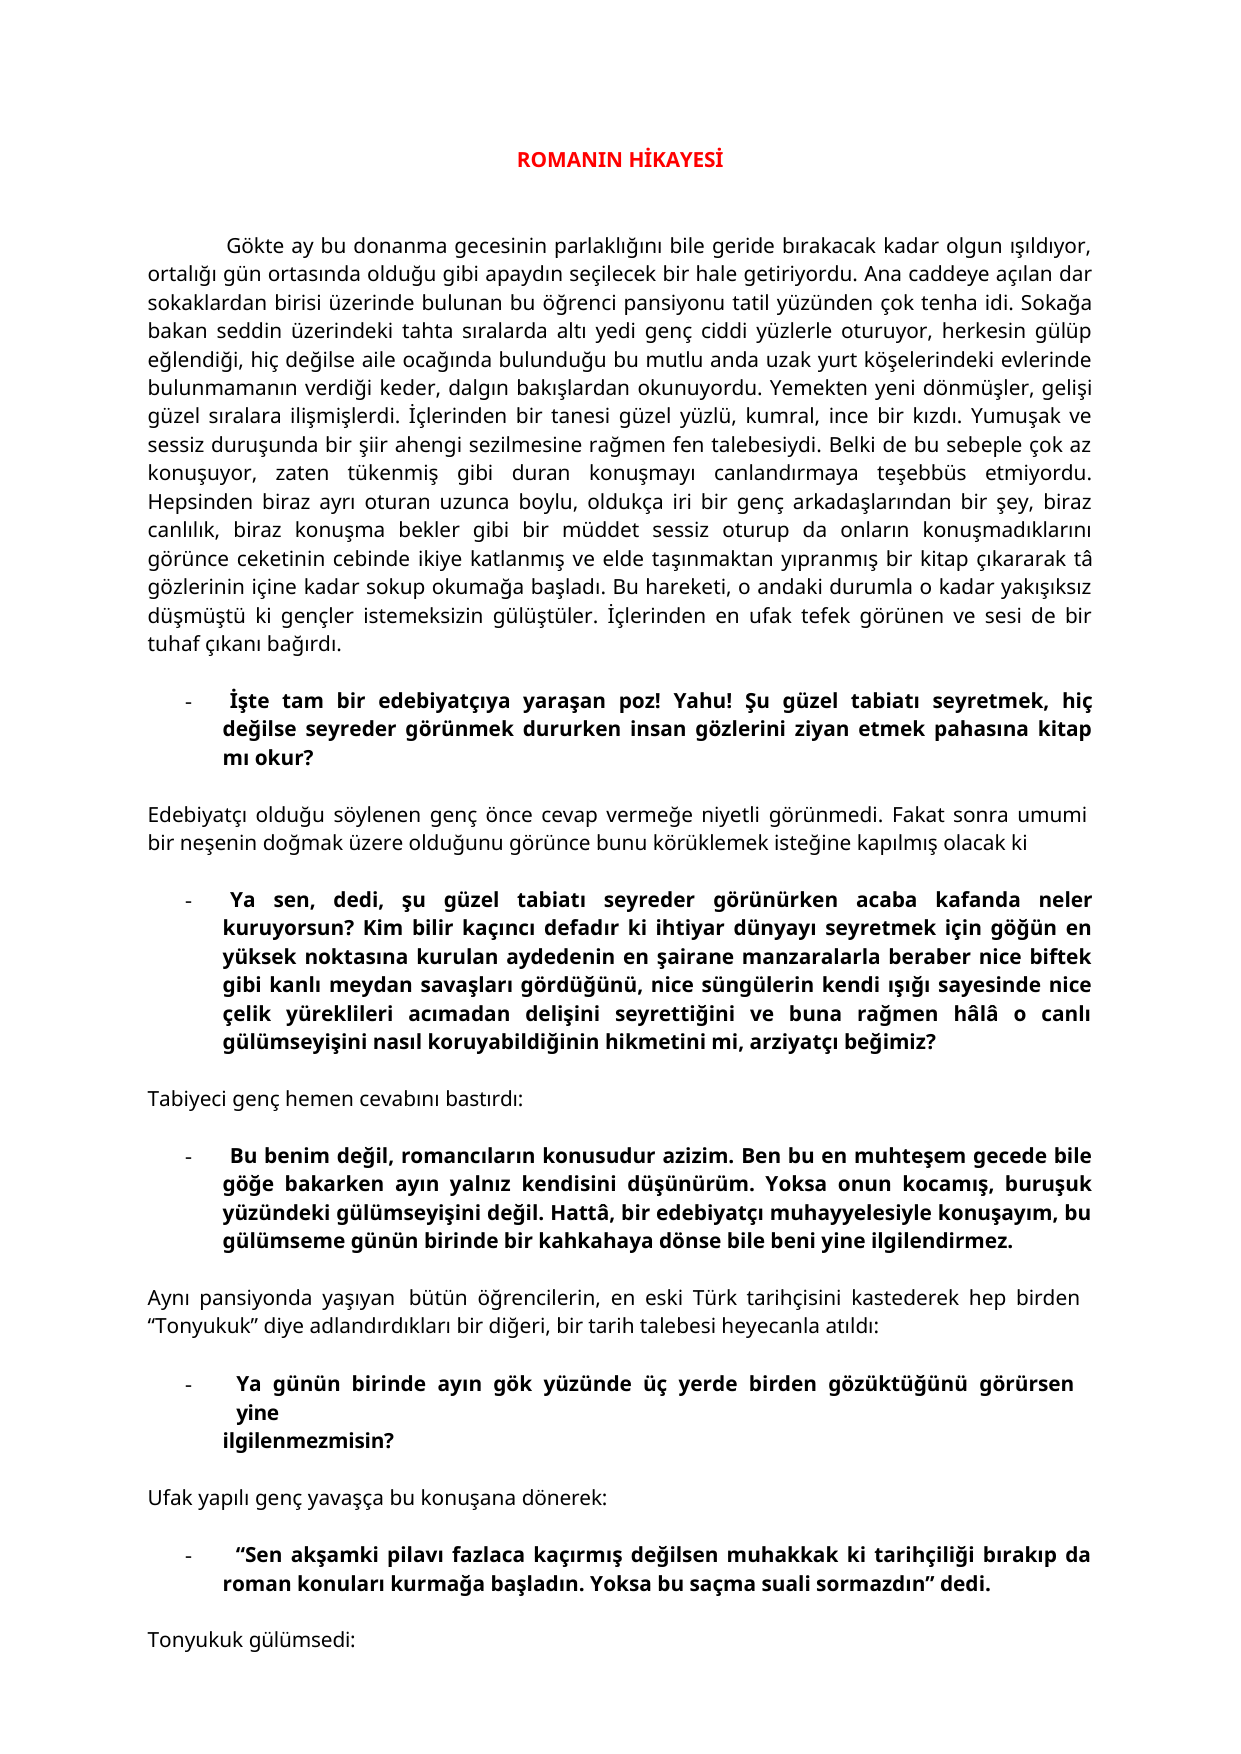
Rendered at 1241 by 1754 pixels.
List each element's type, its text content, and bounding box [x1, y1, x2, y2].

text Tonyukuk gülümsedi: [147, 1625, 1115, 1653]
text Edebiyatçı olduğu söylenen genç önce cevap vermeğe niyetli görünmedi. Fakat sonra umumi bir neşenin doğmak üzere olduğunu görünce bunu körüklemek isteğine kapılmış olacak ki [147, 800, 1115, 857]
list Bu benim değil, romancıların konusudur azizim. Ben bu en muhteşem gecede bile göğe bakarken ayın yalnız kendisini düşünürüm. Yoksa onun kocamış, buruşuk yüzündeki gülümseyişini değil. Hattâ, bir edebiyatçı muhayyelesiyle konuşayım, bu gülümseme günün birinde bir kahkahaya dönse bile beni yine ilgilendirmez. [185, 1141, 1093, 1255]
text Tabiyeci genç hemen cevabını bastırdı: [147, 1084, 1115, 1112]
list Ya sen, dedi, şu güzel tabiatı seyreder görünürken acaba kafanda neler kuruyorsun? Kim bilir kaçıncı defadır ki ihtiyar dünyayı seyretmek için göğün en yüksek noktasına kurulan aydedenin en şairane manzaralarla beraber nice biftek gibi kanlı meydan savaşları gördüğünü, nice süngülerin kendi ışığı sayesinde nice çelik yüreklileri acımadan delişini seyrettiğini ve buna rağmen hâlâ o canlı gülümseyişini nasıl koruyabildiğinin hikmetini mi, arziyatçı beğimiz? [185, 885, 1093, 1056]
text ROMANIN HİKAYESİ [223, 146, 1017, 174]
list “Sen akşamki pilavı fazlaca kaçırmış değilsen muhakkak ki tarihçiliği bırakıp da roman konuları kurmağa başladın. Yoksa bu saçma suali sormazdın” dedi. [185, 1540, 1092, 1597]
text Gökte ay bu donanma gecesinin parlaklığını bile geride bırakacak kadar olgun ışıldıyor, ortalığı gün ortasında olduğu gibi apaydın seçilecek bir hale getiriyordu. Ana caddeye açılan dar sokaklardan birisi üzerinde bulunan bu öğrenci pansiyonu tatil yüzünden çok tenha idi. Sokağa bakan seddin üzerindeki tahta sıralarda altı yedi genç ciddi yüzlerle oturuyor, herkesin gülüp eğlendiği, hiç değilse aile ocağında bulunduğu bu mutlu anda uzak yurt köşelerindeki evlerinde bulunmamanın verdiği keder, dalgın bakışlardan okunuyordu. Yemekten yeni dönmüşler, gelişi güzel sıralara ilişmişlerdi. İçlerinden bir tanesi güzel yüzlü, kumral, ince bir kızdı. Yumuşak ve sessiz duruşunda bir şiir ahengi sezilmesine rağmen fen talebesiydi. Belki de bu sebeple çok az konuşuyor, zaten tükenmiş gibi duran konuşmayı canlandırmaya teşebbüs etmiyordu. Hepsinden biraz ayrı oturan uzunca boylu, oldukça iri bir genç arkadaşlarından bir şey, biraz canlılık, biraz konuşma bekler gibi bir müddet sessiz oturup da onların konuşmadıklarını görünce ceketinin cebinde ikiye katlanmış ve elde taşınmaktan yıpranmış bir kitap çıkararak tâ gözlerinin içine kadar sokup okumağa başladı. Bu hareketi, o andaki durumla o kadar yakışıksız düşmüştü ki gençler istemeksizin gülüştüler. İçlerinden en ufak tefek görünen ve sesi de bir tuhaf çıkanı bağırdı. [147, 231, 1093, 658]
text Ufak yapılı genç yavaşça bu konuşana dönerek: [147, 1483, 1115, 1512]
list Ya günün birinde ayın gök yüzünde üç yerde birden gözüktüğünü görürsen yine [185, 1368, 1115, 1427]
list İşte tam bir edebiyatçıya yaraşan poz! Yahu! Şu güzel tabiatı seyretmek, hiç değilse seyreder görünmek dururken insan gözlerini ziyan etmek pahasına kitap mı okur? [185, 686, 1093, 771]
text ilgilenmezmisin? [222, 1427, 1115, 1455]
text Aynı pansiyonda yaşıyan bütün öğrencilerin, en eski Türk tarihçisini kastederek hep birden “Tonyukuk” diye adlandırdıkları bir diğeri, bir tarih talebesi heyecanla atıldı: [147, 1283, 1115, 1340]
